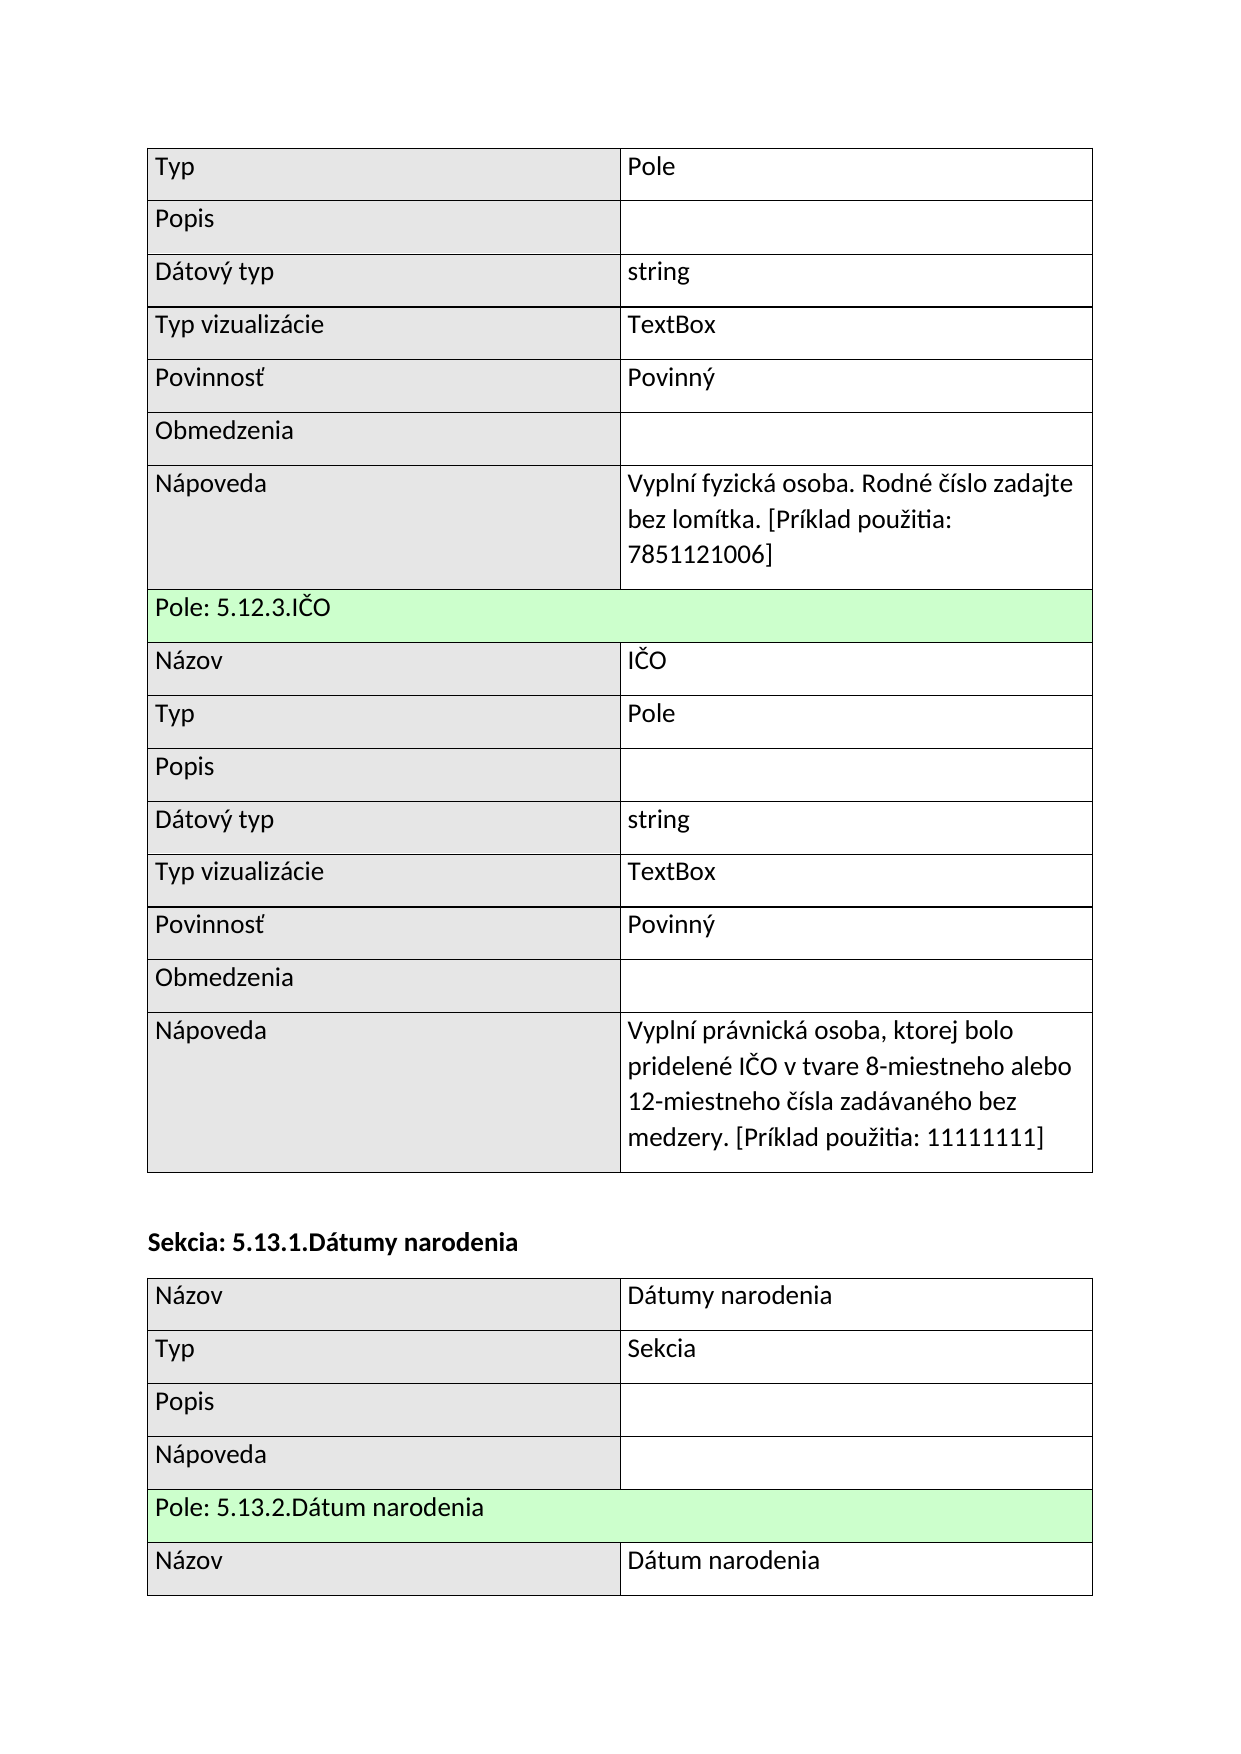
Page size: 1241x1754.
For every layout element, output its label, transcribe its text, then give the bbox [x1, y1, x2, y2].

table_cell Názov [148, 643, 620, 695]
text Sekcia: 5.13.1.Dátumy narodenia [148, 1225, 1093, 1258]
table_cell [621, 201, 1092, 253]
table_cell Typ [148, 1331, 620, 1383]
table_cell TextBox [621, 855, 1092, 906]
table_cell Nápoveda [148, 1013, 620, 1172]
table_cell Vyplní fyzická osoba. Rodné číslo zadajte bez lomítka. [Príklad použitia: 7851121006] [621, 466, 1092, 589]
table_cell Povinný [621, 360, 1092, 412]
table_cell [621, 413, 1092, 465]
table_cell Povinný [621, 908, 1092, 959]
table_cell Typ [148, 696, 620, 748]
table_cell Dátový typ [148, 802, 620, 853]
table_cell Vyplní právnická osoba, ktorej bolo pridelené IČO v tvare 8-miestneho alebo 12-miestneho čísla zadávaného bez medzery. [Príklad použitia: 11111111] [621, 1013, 1092, 1172]
table_cell string [621, 802, 1092, 853]
table_cell [621, 1384, 1092, 1436]
table_cell Typ vizualizácie [148, 308, 620, 359]
table_cell Typ vizualizácie [148, 855, 620, 906]
table_cell Pole [621, 696, 1092, 748]
table_cell [621, 960, 1092, 1012]
table_cell Obmedzenia [148, 413, 620, 465]
table_cell Popis [148, 1384, 620, 1436]
table_cell Typ [148, 149, 620, 200]
table_cell Dátum narodenia [621, 1543, 1092, 1595]
table_cell Pole [621, 149, 1092, 200]
table_cell Povinnosť [148, 908, 620, 959]
table_cell Sekcia [621, 1331, 1092, 1383]
table_cell Popis [148, 201, 620, 253]
table_header Dátumy narodenia [621, 1279, 1092, 1330]
table_cell [621, 749, 1092, 801]
table_cell string [621, 255, 1092, 306]
table_cell Pole: 5.13.2.Dátum narodenia [148, 1490, 1092, 1542]
table_cell Pole: 5.12.3.IČO [148, 590, 1092, 642]
table_cell Obmedzenia [148, 960, 620, 1012]
table_cell Dátový typ [148, 255, 620, 306]
table_cell Názov [148, 1543, 620, 1595]
table_cell [621, 1437, 1092, 1489]
table_cell Nápoveda [148, 466, 620, 589]
table_header Názov [148, 1279, 620, 1330]
table_cell IČO [621, 643, 1092, 695]
table_cell Popis [148, 749, 620, 801]
table_cell Povinnosť [148, 360, 620, 412]
table_cell Nápoveda [148, 1437, 620, 1489]
table_cell TextBox [621, 308, 1092, 359]
